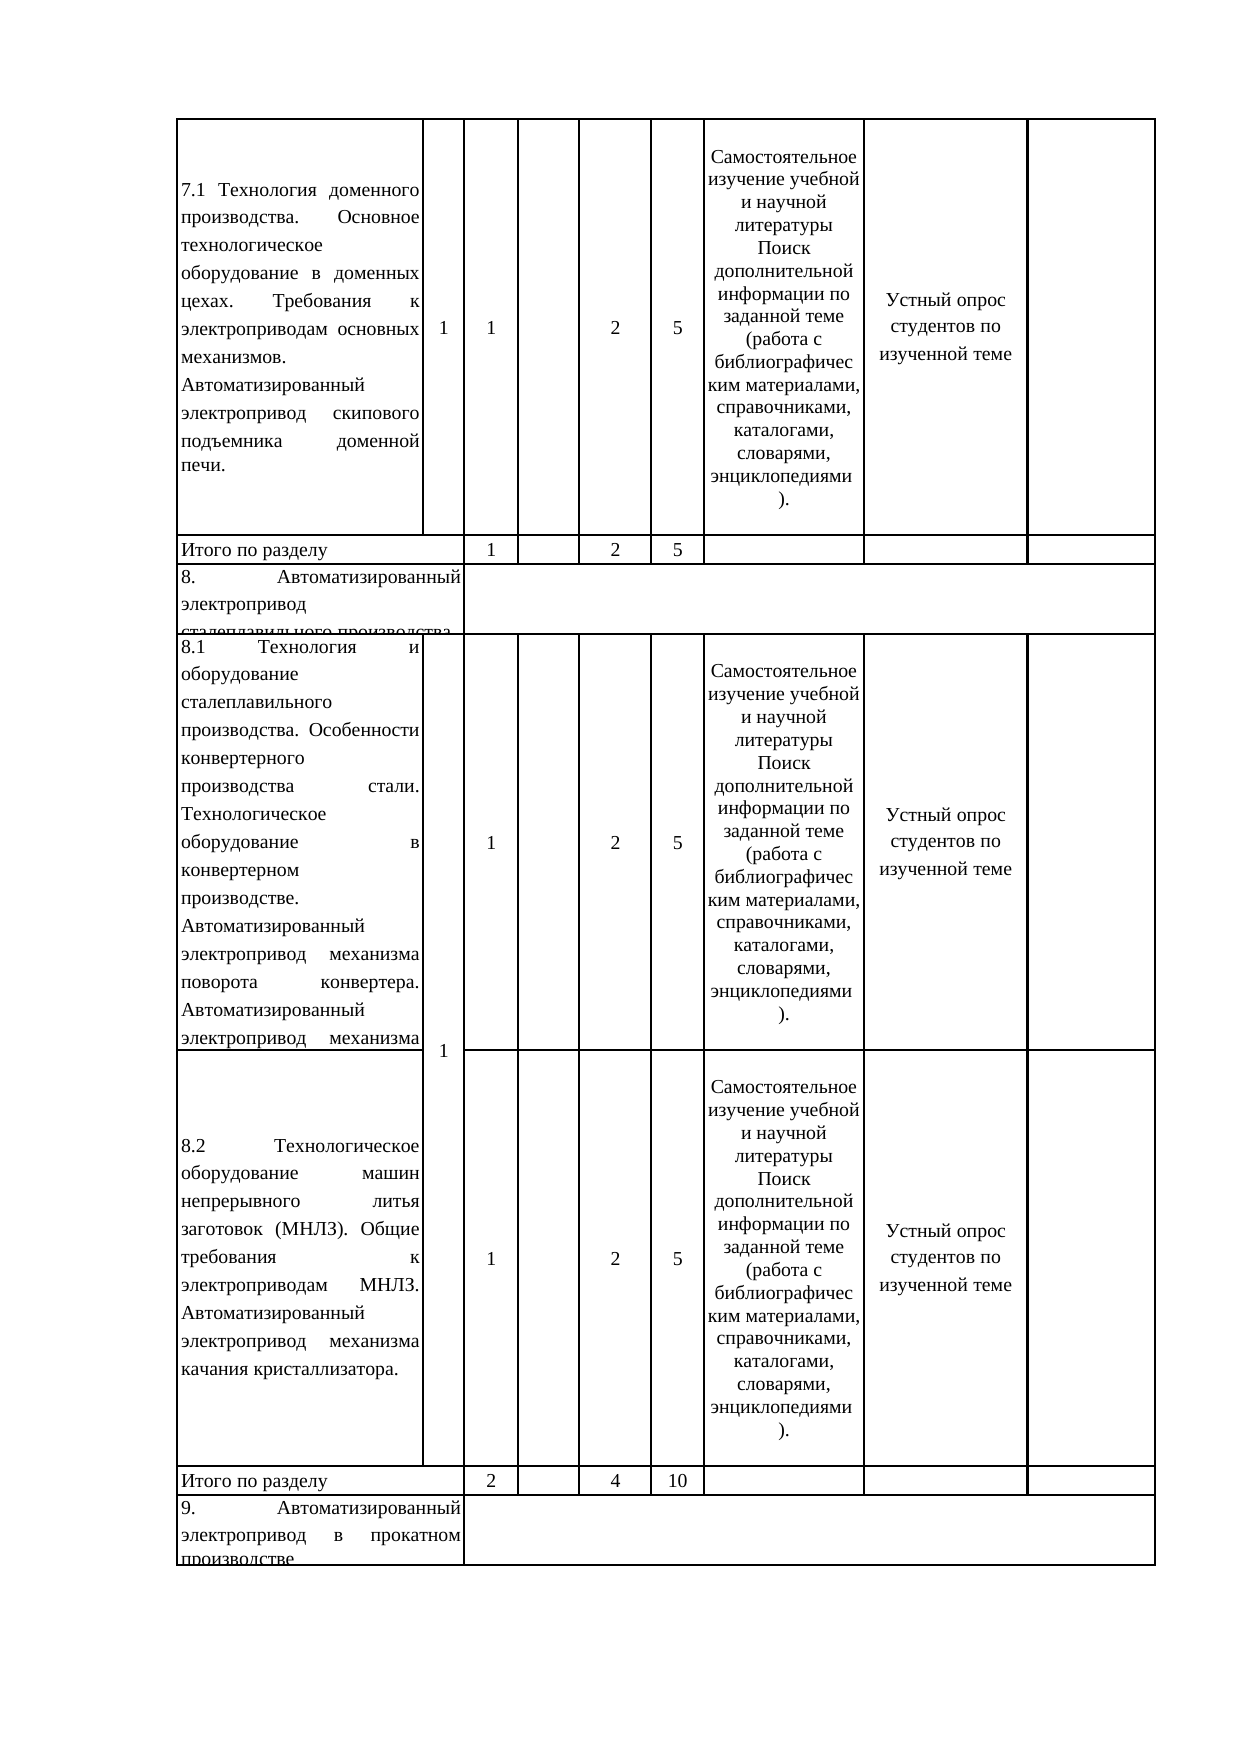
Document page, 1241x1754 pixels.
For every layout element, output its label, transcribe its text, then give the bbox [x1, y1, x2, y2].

table_cell 2 [580, 635, 650, 1049]
table_cell [1029, 635, 1154, 1049]
table_cell [465, 1496, 1154, 1564]
table_cell Итого по разделу [178, 536, 463, 563]
table_cell [1029, 1051, 1154, 1465]
table_cell [1029, 536, 1154, 563]
table_cell Устный опрос студентов по изученной теме [865, 635, 1026, 1049]
table_cell 1 [465, 120, 517, 534]
table_cell [1029, 120, 1154, 534]
table_cell [519, 1051, 578, 1465]
table_cell 1 [424, 120, 463, 534]
table_cell [705, 536, 863, 563]
table_cell 2 [580, 1051, 650, 1465]
table_cell 7.1 Технология доменного производства. Основное технологическое оборудование в доменных цехах. Требования к электроприводам основных механизмов. Автоматизированный электропривод скипового подъемника доменной печи. [178, 120, 422, 534]
table_cell 8.2 Технологическое оборудование машин непрерывного литья заготовок (МНЛЗ). Общие требования к электроприводам МНЛЗ. Автоматизированный электропривод механизма качания кристаллизатора. [178, 1051, 422, 1465]
table_cell 5 [652, 1051, 703, 1465]
table_cell 2 [580, 120, 650, 534]
table_cell 2 [580, 536, 650, 563]
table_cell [865, 1051, 1026, 1465]
table_cell 10 [652, 1467, 703, 1494]
table_cell [519, 120, 578, 534]
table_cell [865, 120, 1026, 534]
table_cell 2 [465, 1467, 517, 1494]
table_cell [705, 1467, 863, 1494]
table_cell 1 [465, 1051, 517, 1465]
table_cell 1 [424, 635, 463, 1465]
table_cell [865, 536, 1026, 563]
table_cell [705, 1051, 863, 1465]
table_cell 5 [652, 635, 703, 1049]
table_cell 5 [652, 120, 703, 534]
table_cell 5 [652, 536, 703, 563]
table_cell [865, 1467, 1026, 1494]
table_cell 9. Автоматизированный электропривод в прокатном производстве [178, 1496, 463, 1564]
table_cell Итого по разделу [178, 1467, 463, 1494]
table_cell 8.1 Технология и оборудование сталеплавильного производства. Особенности конвертерного производства стали. Технологическое оборудование в конвертерном производстве. Автоматизированный электропривод механизма поворота конвертера. Автоматизированный электропривод механизма подъема фурмы. [178, 635, 422, 1049]
table_cell 8. Автоматизированный электропривод сталеплавильного производства [178, 565, 463, 633]
table_cell [519, 635, 578, 1049]
table_cell [465, 565, 1154, 633]
table_cell [519, 536, 578, 563]
table_cell 1 [465, 635, 517, 1049]
table_cell 1 [465, 536, 517, 563]
table_cell [1029, 1467, 1154, 1494]
table_cell 4 [580, 1467, 650, 1494]
table_cell [519, 1467, 578, 1494]
